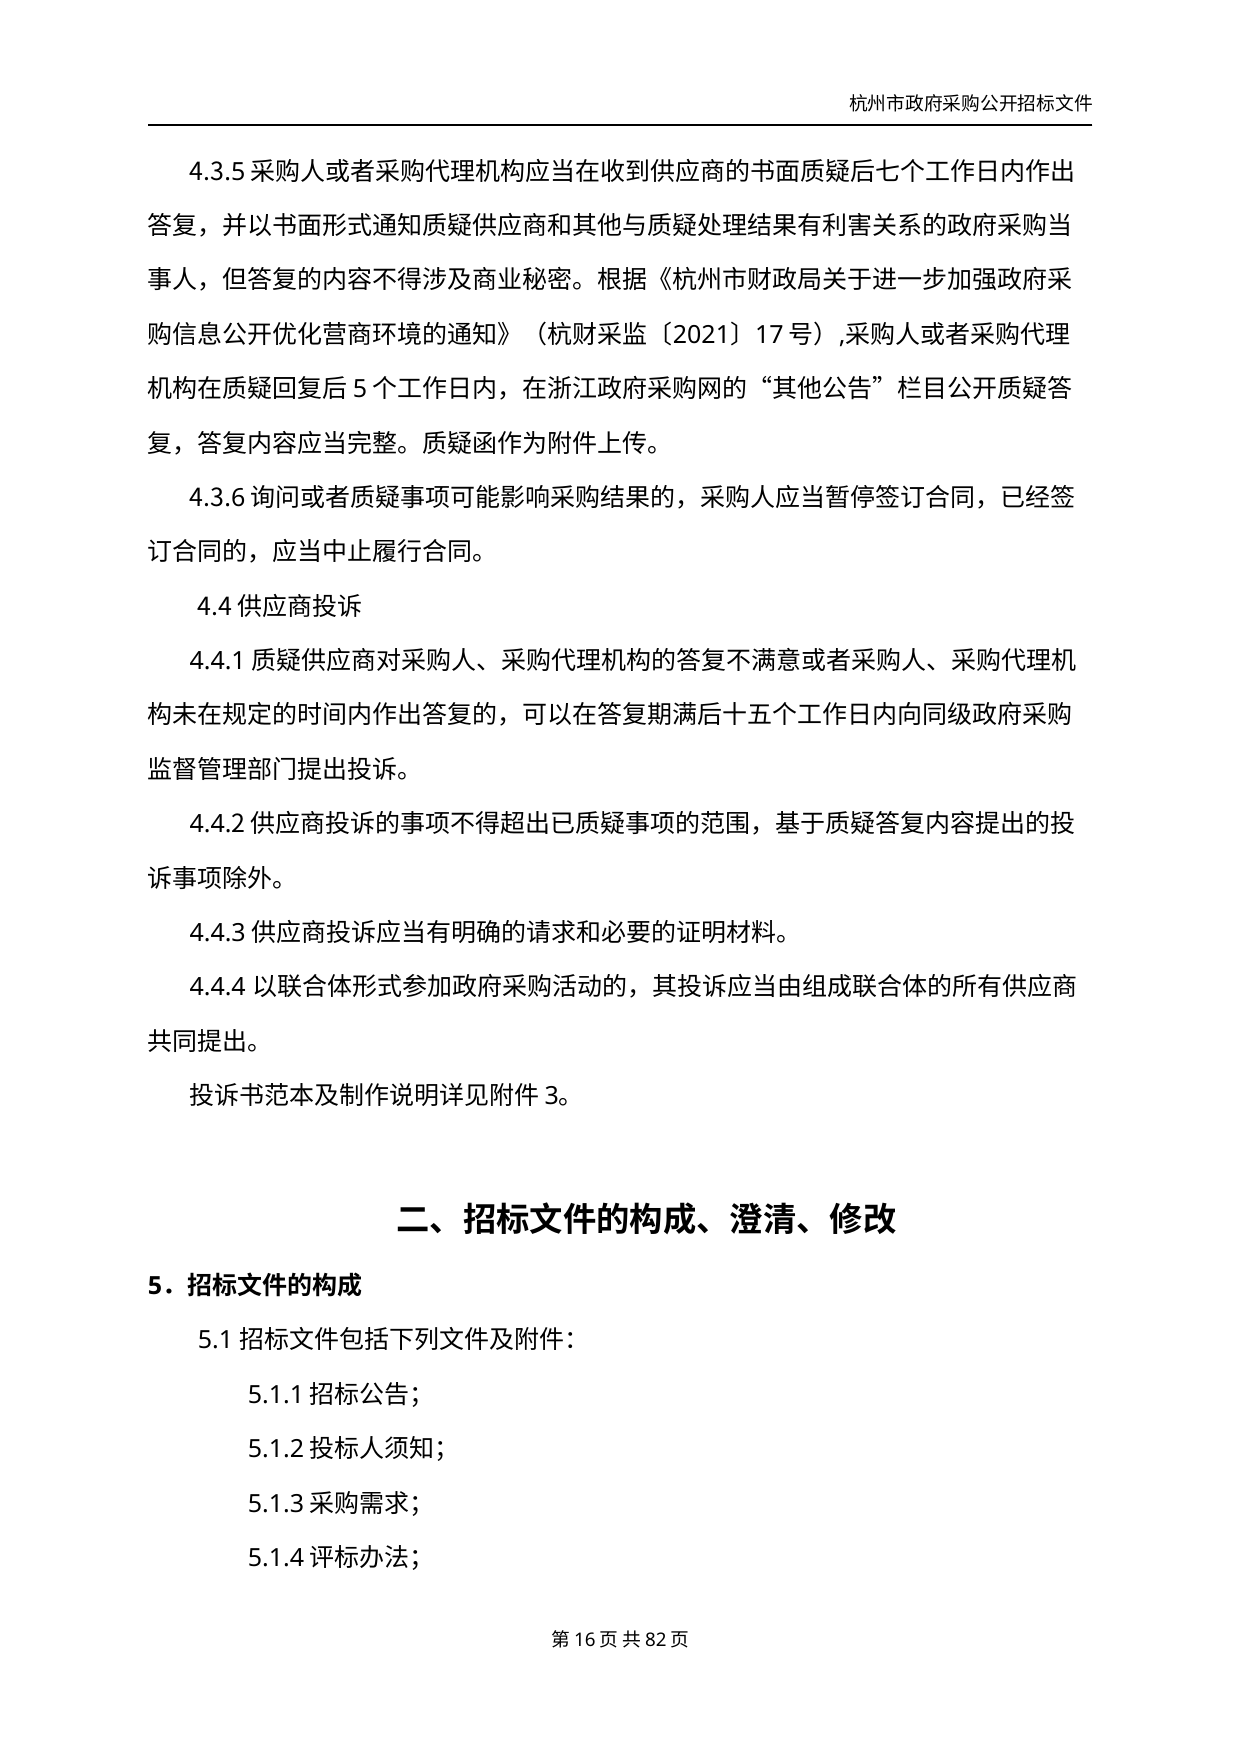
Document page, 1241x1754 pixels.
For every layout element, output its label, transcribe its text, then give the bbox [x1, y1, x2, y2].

text 4.3.5采购人或者采购代理机构应当在收到供应商的书面质疑后七个工作日内作出答复，并以书面形式通知质疑供应商和其他与质疑处理结果有利害关系的政府采购当事人，但答复的内容不得涉及商业秘密。根据《杭州市财政局关于进一步加强政府采购信息公开优化营商环境的通知》（杭财采监〔2021〕17号）,采购人或者采购代理机构在质疑回复后5个工作日内，在浙江政府采购网的“其他公告”栏目公开质疑答复，答复内容应当完整。质疑函作为附件上传。 [148, 151, 1092, 459]
text 4.4供应商投诉 [148, 586, 1092, 622]
text 5.1.2投标人须知； [148, 1429, 1092, 1465]
text 5.1.4评标办法； [148, 1537, 1092, 1574]
text 投诉书范本及制作说明详见附件3。 [148, 1076, 1092, 1112]
text 5．招标文件的构成 [148, 1266, 1092, 1302]
text 4.4.2供应商投诉的事项不得超出已质疑事项的范围，基于质疑答复内容提出的投诉事项除外。 [148, 804, 1092, 894]
text 5.1.3采购需求； [148, 1483, 1092, 1519]
text 5.1.1招标公告； [148, 1374, 1092, 1411]
text 4.3.6询问或者质疑事项可能影响采购结果的，采购人应当暂停签订合同，已经签订合同的，应当中止履行合同。 [148, 477, 1092, 568]
text 4.4.1质疑供应商对采购人、采购代理机构的答复不满意或者采购人、采购代理机构未在规定的时间内作出答复的，可以在答复期满后十五个工作日内向同级政府采购监督管理部门提出投诉。 [148, 641, 1092, 786]
text 4.4.3供应商投诉应当有明确的请求和必要的证明材料。 [148, 912, 1092, 949]
text 5.1 招标文件包括下列文件及附件： [148, 1320, 1092, 1356]
text 二、招标文件的构成、澄清、修改 [148, 1193, 1092, 1241]
text 4.4.4 以联合体形式参加政府采购活动的，其投诉应当由组成联合体的所有供应商共同提出。 [148, 967, 1092, 1057]
